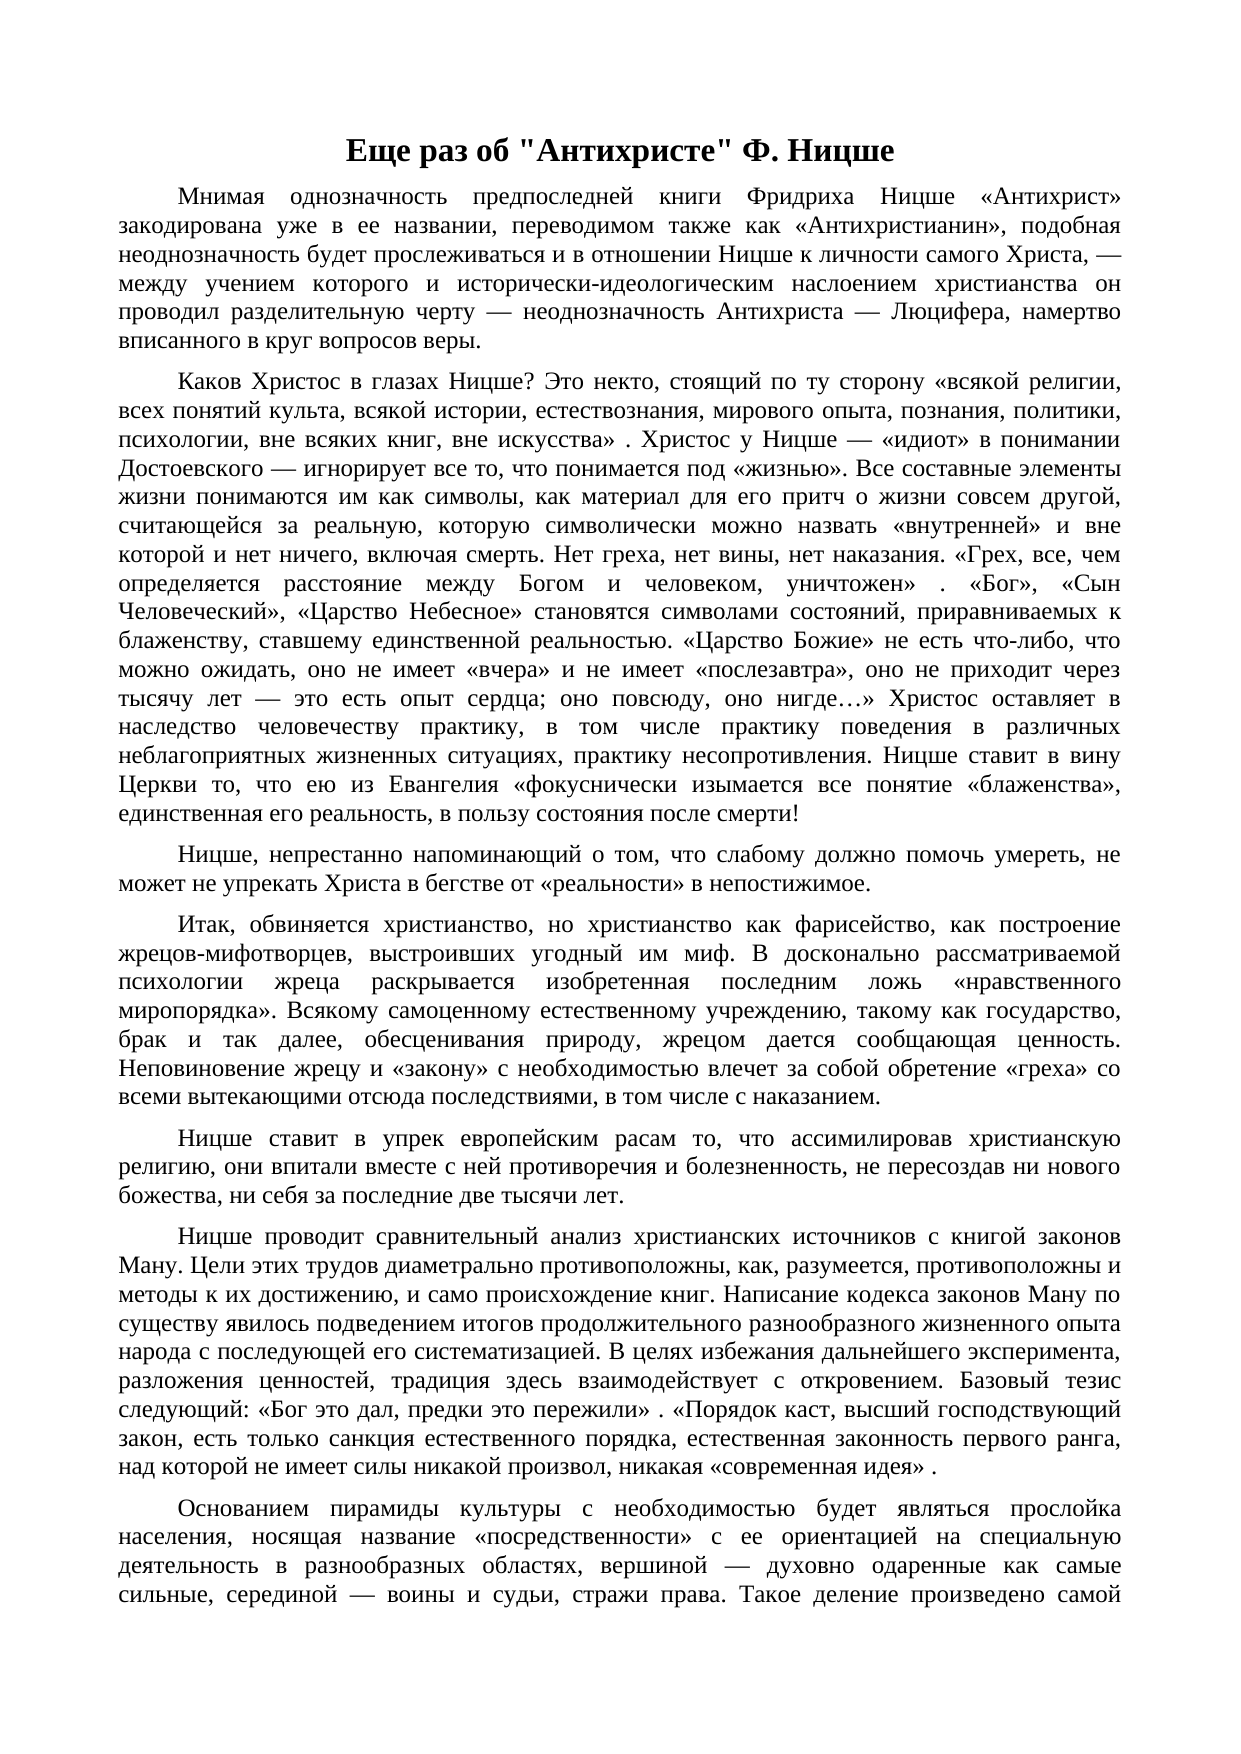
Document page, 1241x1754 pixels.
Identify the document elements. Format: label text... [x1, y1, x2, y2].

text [118, 1493, 1122, 1608]
text Мнимая однозначность предпоследней книги Фридриха Ницше «Антихрист» закодирована уже в ее названии, переводимом также как «Антихристианин», подобная неоднозначность будет прослеживаться и в отношении Ницше к личности самого Христа, — между учением которого и исторически-идеологическим наслоением христианства он проводил разделительную черту — неоднозначность Антихриста — Люцифера, намертво вписанного в круг вопросов веры. [118, 181, 1122, 354]
text Ницше, непрестанно напоминающий о том, что слабому должно помочь умереть, не может не упрекать Христа в бегстве от «реальности» в непостижимое. [118, 839, 1122, 896]
text Каков Христос в глазах Ницше? Это некто, стоящий по ту сторону «всякой религии, всех понятий культа, всякой истории, естествознания, мирового опыта, познания, политики, психологии, вне всяких книг, вне искусства» . Христос у Ницше — «идиот» в понимании Достоевского — игнорирует все то, что понимается под «жизнью». Все составные элементы жизни понимаются им как символы, как материал для его притч о жизни совсем другой, считающейся за реальную, которую символически можно назвать «внутренней» и вне которой и нет ничего, включая смерть. Нет греха, нет вины, нет наказания. «Грех, все, чем определяется расстояние между Богом и человеком, уничтожен» . «Бог», «Сын Человеческий», «Царство Небесное» становятся символами состояний, приравниваемых к блаженству, ставшему единственной реальностью. «Царство Божие» не есть что-либо, что можно ожидать, оно не имеет «вчера» и не имеет «послезавтра», оно не приходит через тысячу лет — это есть опыт сердца; оно повсюду, оно нигде…» Христос оставляет в наследство человечеству практику, в том числе практику поведения в различных неблагоприятных жизненных ситуациях, практику несопротивления. Ницше ставит в вину Церкви то, что ею из Евангелия «фокуснически изымается все понятие «блаженства», единственная его реальность, в пользу состояния после смерти! [118, 366, 1122, 826]
text Ницше проводит сравнительный анализ христианских источников с книгой законов Ману. Цели этих трудов диаметрально противоположны, как, разумеется, противоположны и методы к их достижению, и само происхождение книг. Написание кодекса законов Ману по существу явилось подведением итогов продолжительного разнообразного жизненного опыта народа с последующей его систематизацией. В целях избежания дальнейшего эксперимента, разложения ценностей, традиция здесь взаимодействует с откровением. Базовый тезис следующий: «Бог это дал, предки это пережили» . «Порядок каст, высший господствующий закон, есть только санкция естественного порядка, естественная законность первого ранга, над которой не имеет силы никакой произвол, никакая «современная идея» . [118, 1221, 1122, 1480]
text Ницше ставит в упрек европейским расам то, что ассимилировав христианскую религию, они впитали вместе с ней противоречия и болезненность, не пересоздав ни нового божества, ни себя за последние две тысячи лет. [118, 1123, 1122, 1209]
text Еще раз об "Антихристе" Ф. Ницше [118, 131, 1122, 169]
text Итак, обвиняется христианство, но христианство как фарисейство, как построение жрецов-мифотворцев, выстроивших угодный им миф. В досконально рассматриваемой психологии жреца раскрывается изобретенная последним ложь «нравственного миропорядка». Всякому самоценному естественному учреждению, такому как государство, брак и так далее, обесценивания природу, жрецом дается сообщающая ценность. Неповиновение жрецу и «закону» с необходимостью влечет за собой обретение «греха» со всеми вытекающими отсюда последствиями, в том числе с наказанием. [118, 909, 1122, 1110]
